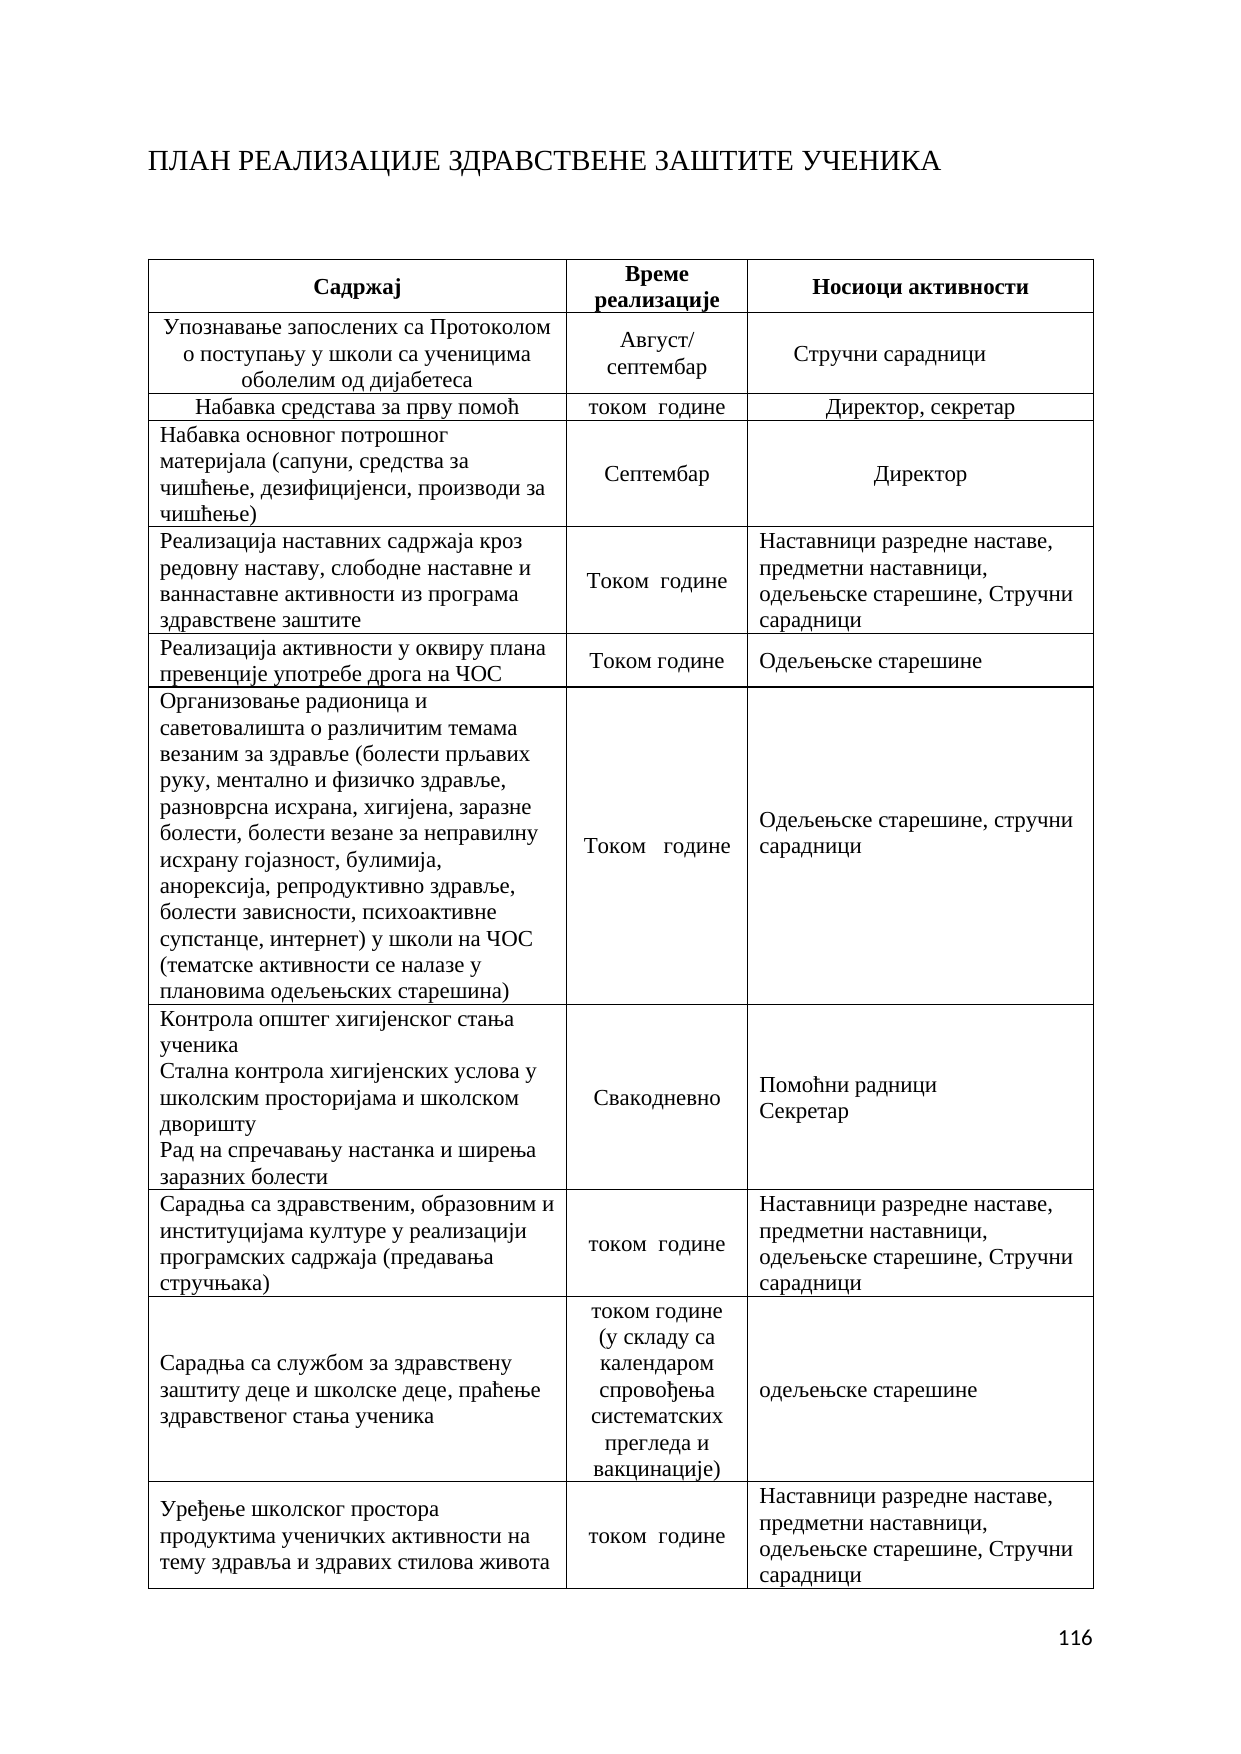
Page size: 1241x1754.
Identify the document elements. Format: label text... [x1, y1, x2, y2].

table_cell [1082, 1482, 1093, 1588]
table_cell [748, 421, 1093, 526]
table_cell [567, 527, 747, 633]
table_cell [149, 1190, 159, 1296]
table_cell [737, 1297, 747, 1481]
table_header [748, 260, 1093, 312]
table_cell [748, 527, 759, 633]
subtitle ПЛАН РЕАЛИЗАЦИЈЕ ЗДРАВСТВЕНЕ ЗАШТИТЕ УЧЕНИКА [148, 143, 1092, 177]
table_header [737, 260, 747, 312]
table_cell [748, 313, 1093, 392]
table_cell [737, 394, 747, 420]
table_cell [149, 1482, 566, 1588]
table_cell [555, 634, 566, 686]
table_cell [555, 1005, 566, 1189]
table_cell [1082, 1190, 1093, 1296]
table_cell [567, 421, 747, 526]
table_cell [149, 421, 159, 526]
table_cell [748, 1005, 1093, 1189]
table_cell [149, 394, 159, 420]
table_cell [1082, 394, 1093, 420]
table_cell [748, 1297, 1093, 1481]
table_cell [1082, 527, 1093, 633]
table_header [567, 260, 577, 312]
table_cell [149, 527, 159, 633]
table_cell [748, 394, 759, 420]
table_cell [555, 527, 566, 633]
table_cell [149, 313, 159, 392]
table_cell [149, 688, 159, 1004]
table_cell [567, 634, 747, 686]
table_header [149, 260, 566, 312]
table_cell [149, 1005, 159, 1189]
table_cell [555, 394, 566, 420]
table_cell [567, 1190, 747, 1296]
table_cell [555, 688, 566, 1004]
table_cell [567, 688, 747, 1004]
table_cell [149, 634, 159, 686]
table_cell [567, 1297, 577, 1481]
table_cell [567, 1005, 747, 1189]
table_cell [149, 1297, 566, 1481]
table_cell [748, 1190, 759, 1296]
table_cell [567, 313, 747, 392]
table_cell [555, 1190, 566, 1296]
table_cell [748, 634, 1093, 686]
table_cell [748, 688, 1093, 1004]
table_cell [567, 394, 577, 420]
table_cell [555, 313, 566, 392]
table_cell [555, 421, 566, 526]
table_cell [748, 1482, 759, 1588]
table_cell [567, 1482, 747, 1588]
